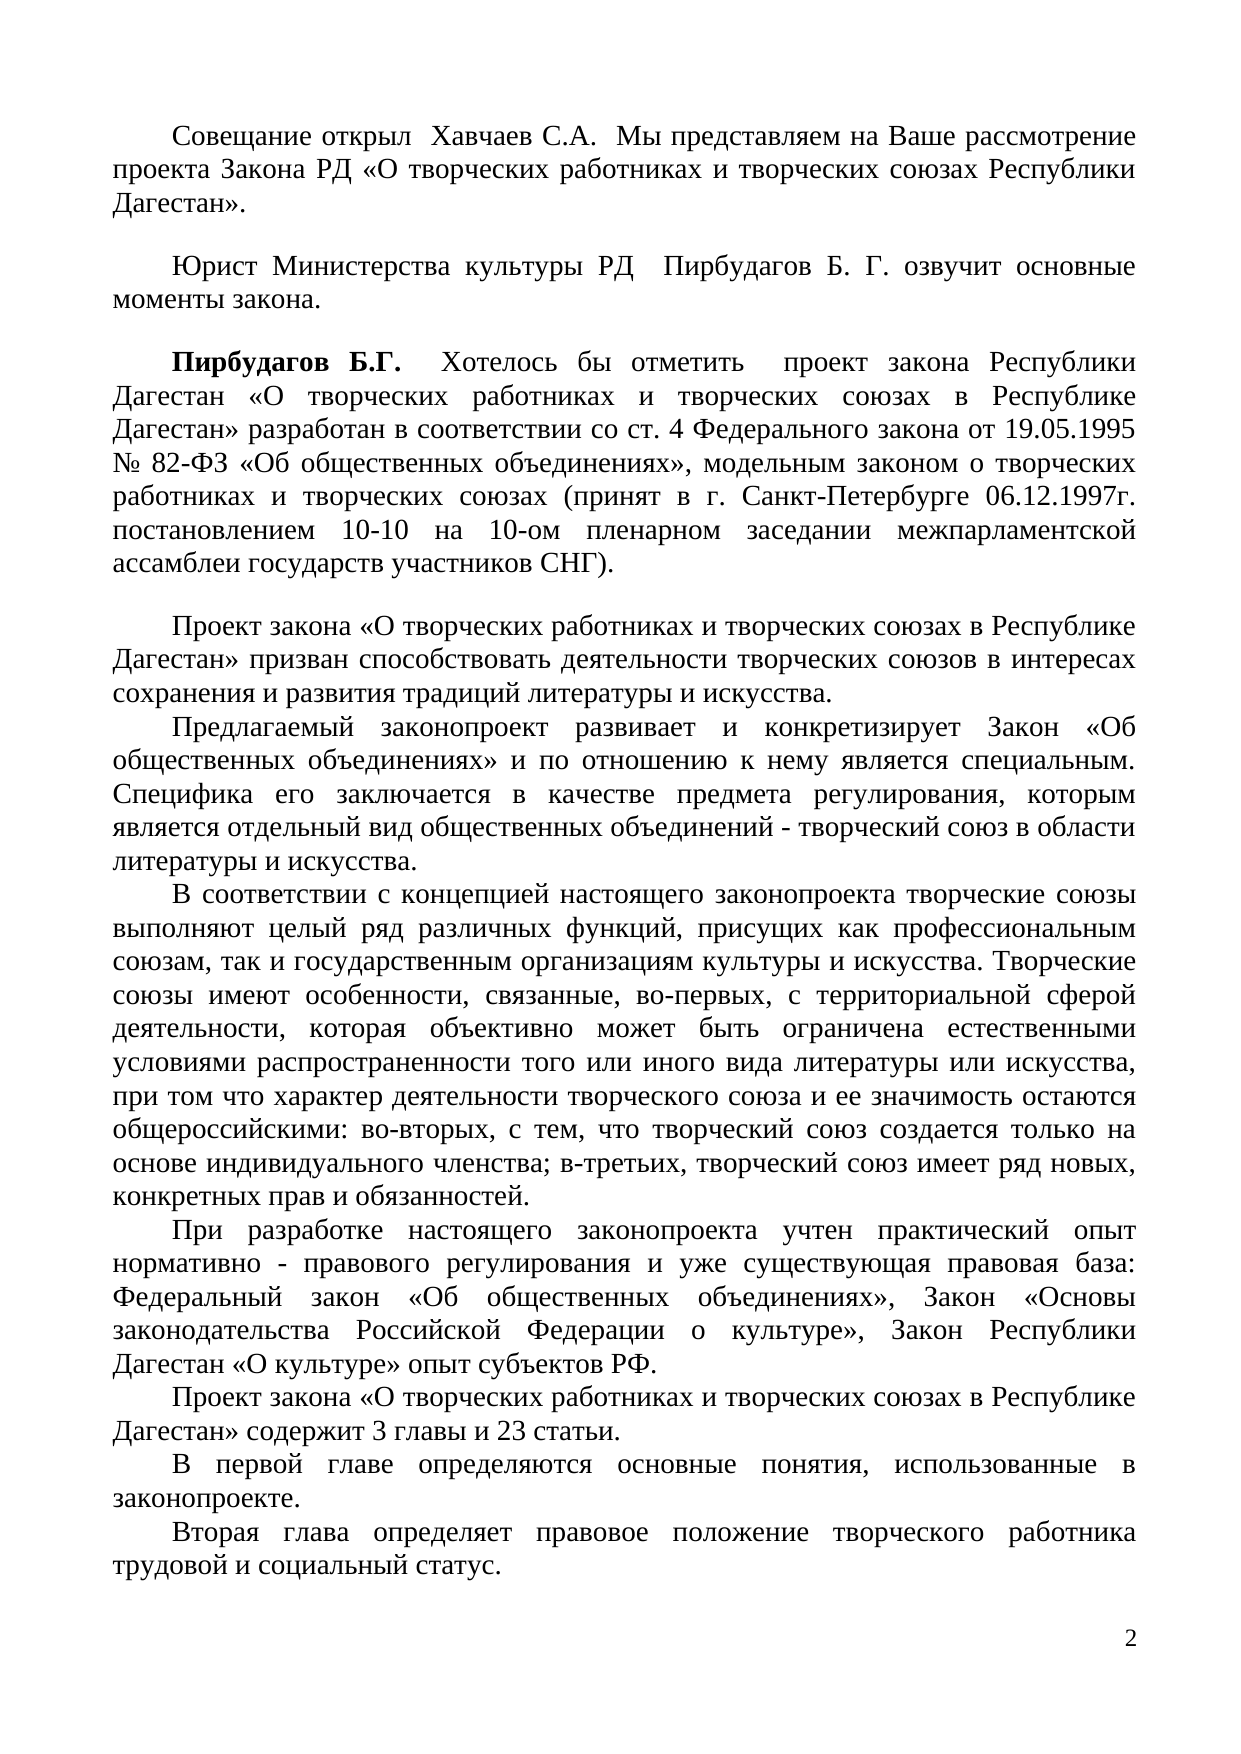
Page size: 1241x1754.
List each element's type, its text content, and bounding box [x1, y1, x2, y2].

text При разработке настоящего законопроекта учтен практический опыт нормативно - правового регулирования и уже существующая правовая база: Федеральный закон «Об общественных объединениях», Закон «Основы законодательства Российской Федерации о культуре», Закон Республики Дагестан «О культуре» опыт субъектов РФ. [112, 1212, 1137, 1379]
text Юрист Министерства культуры РД Пирбудагов Б. Г. озвучит основные моменты закона. [112, 248, 1137, 315]
text Пирбудагов Б.Г. Хотелось бы отметить проект закона Республики Дагестан «О творческих работниках и творческих союзах в Республике Дагестан» разработан в соответствии со ст. 4 Федерального закона от 19.05.1995 № 82-ФЗ «Об общественных объединениях», модельным законом о творческих работниках и творческих союзах (принят в г. Санкт-Петербурге 06.12.1997г. постановлением 10-10 на 10-ом пленарном заседании межпарламентской ассамблеи государств участников СНГ). [112, 344, 1137, 579]
text В первой главе определяются основные понятия, использованные в законопроекте. [112, 1447, 1137, 1514]
text Проект закона «О творческих работниках и творческих союзах в Республике Дагестан» призван способствовать деятельности творческих союзов в интересах сохранения и развития традиций литературы и искусства. [112, 608, 1137, 709]
text Совещание открыл Хавчаев С.А. Мы представляем на Ваше рассмотрение проекта Закона РД «О творческих работниках и творческих союзах Республики Дагестан». [112, 118, 1137, 219]
text Предлагаемый законопроект развивает и конкретизирует Закон «Об общественных объединениях» и по отношению к нему является специальным. Специфика его заключается в качестве предмета регулирования, которым является отдельный вид общественных объединений - творческий союз в области литературы и искусства. [112, 709, 1137, 876]
text Проект закона «О творческих работниках и творческих союзах в Республике Дагестан» содержит 3 главы и 23 статьи. [112, 1379, 1137, 1447]
text В соответствии с концепцией настоящего законопроекта творческие союзы выполняют целый ряд различных функций, присущих как профессиональным союзам, так и государственным организациям культуры и искусства. Творческие союзы имеют особенности, связанные, во-первых, с территориальной сферой деятельности, которая объективно может быть ограничена естественными условиями распространенности того или иного вида литературы или искусства, при том что характер деятельности творческого союза и ее значимость остаются общероссийскими: во-вторых, с тем, что творческий союз создается только на основе индивидуального членства; в-третьих, творческий союз имеет ряд новых, конкретных прав и обязанностей. [112, 876, 1137, 1212]
text Вторая глава определяет правовое положение творческого работника трудовой и социальный статус. [112, 1514, 1137, 1581]
